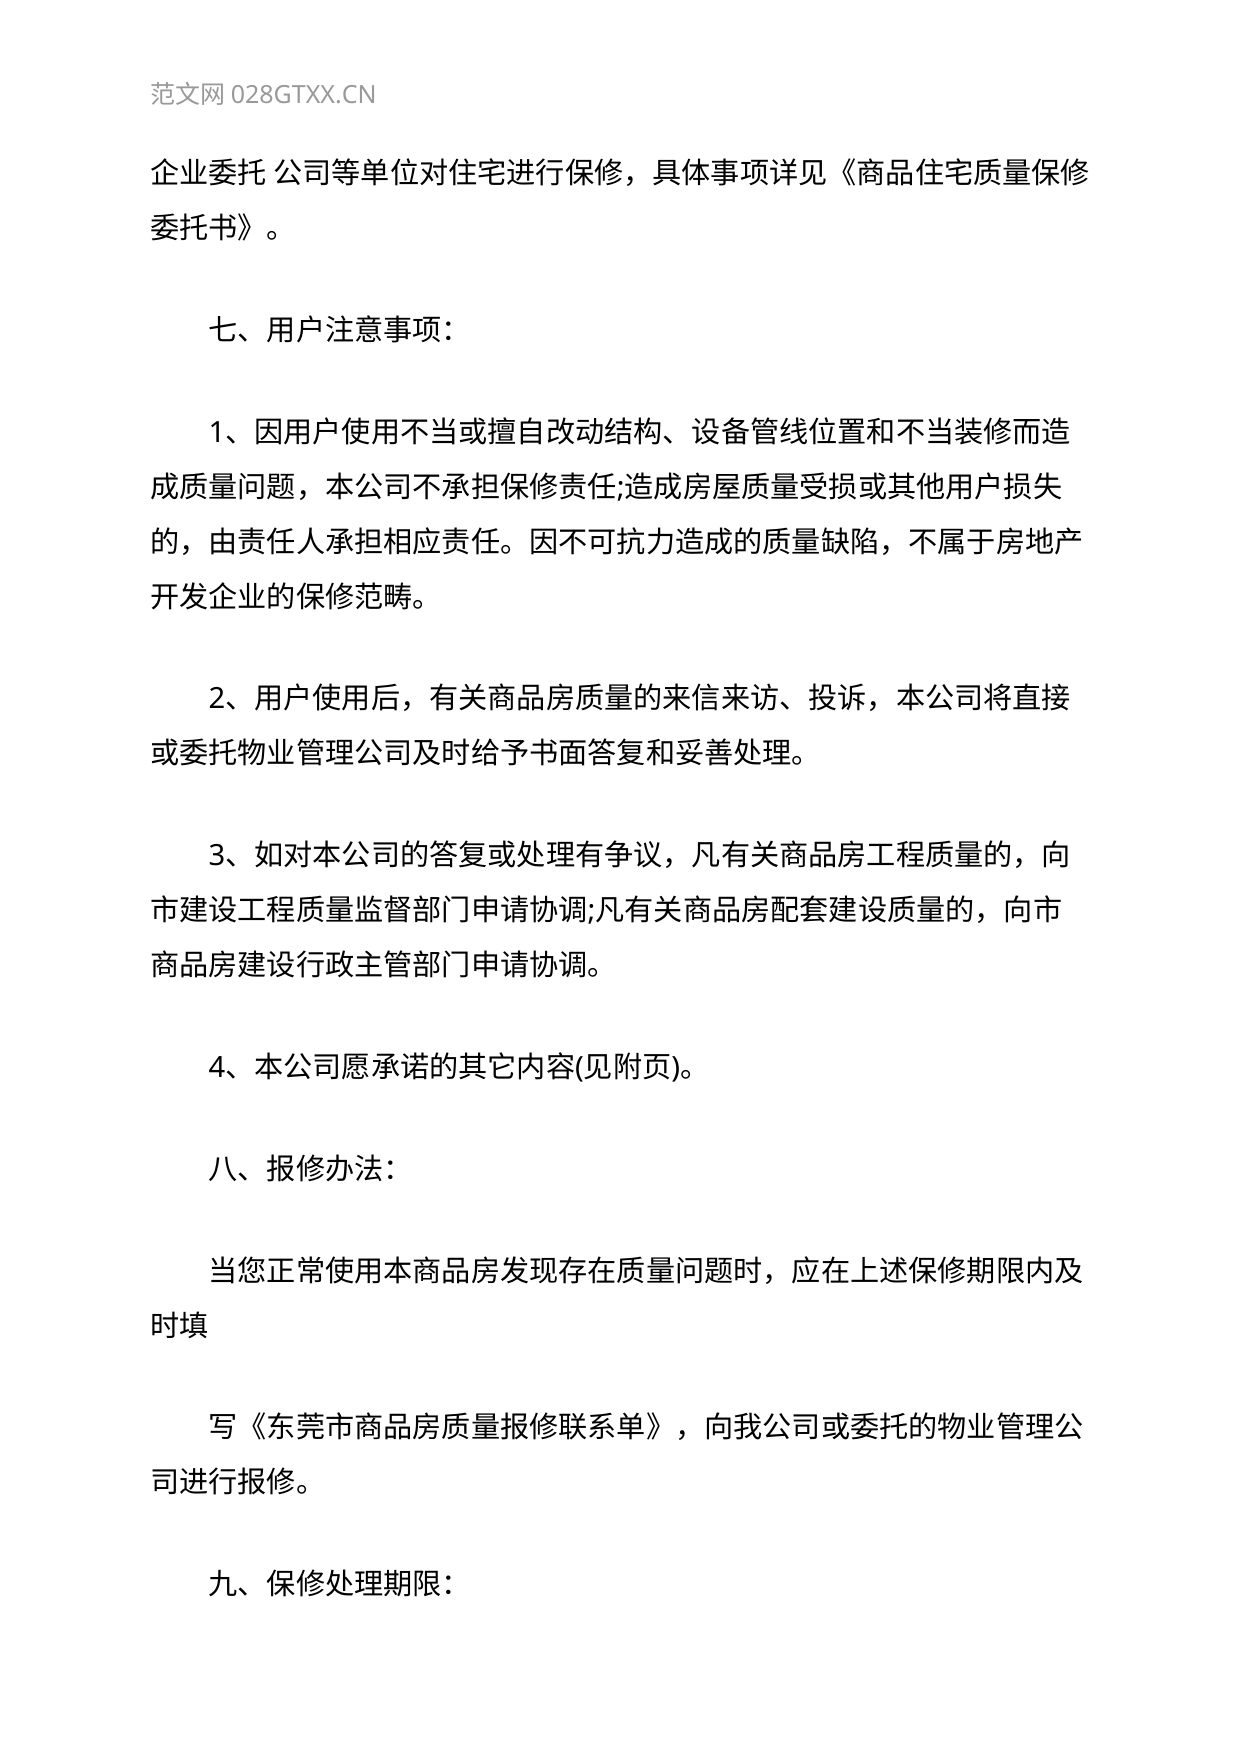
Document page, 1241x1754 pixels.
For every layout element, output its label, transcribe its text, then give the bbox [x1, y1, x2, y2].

text 4、本公司愿承诺的其它内容(见附页)。 [150, 1044, 1090, 1086]
text 九、保修处理期限： [150, 1561, 1090, 1603]
text 2、用户使用后，有关商品房质量的来信来访、投诉，本公司将直接或委托物业管理公司及时给予书面答复和妥善处理。 [150, 675, 1090, 772]
text 七、用户注意事项： [150, 307, 1090, 349]
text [150, 150, 1090, 247]
text 写《东莞市商品房质量报修联系单》，向我公司或委托的物业管理公司进行报修。 [150, 1404, 1090, 1501]
text 3、如对本公司的答复或处理有争议，凡有关商品房工程质量的，向市建设工程质量监督部门申请协调;凡有关商品房配套建设质量的，向市商品房建设行政主管部门申请协调。 [150, 832, 1090, 984]
text 当您正常使用本商品房发现存在质量问题时，应在上述保修期限内及时填 [150, 1247, 1090, 1344]
text 八、报修办法： [150, 1146, 1090, 1188]
text 1、因用户使用不当或擅自改动结构、设备管线位置和不当装修而造成质量问题，本公司不承担保修责任;造成房屋质量受损或其他用户损失的，由责任人承担相应责任。因不可抗力造成的质量缺陷，不属于房地产开发企业的保修范畴。 [150, 408, 1090, 616]
